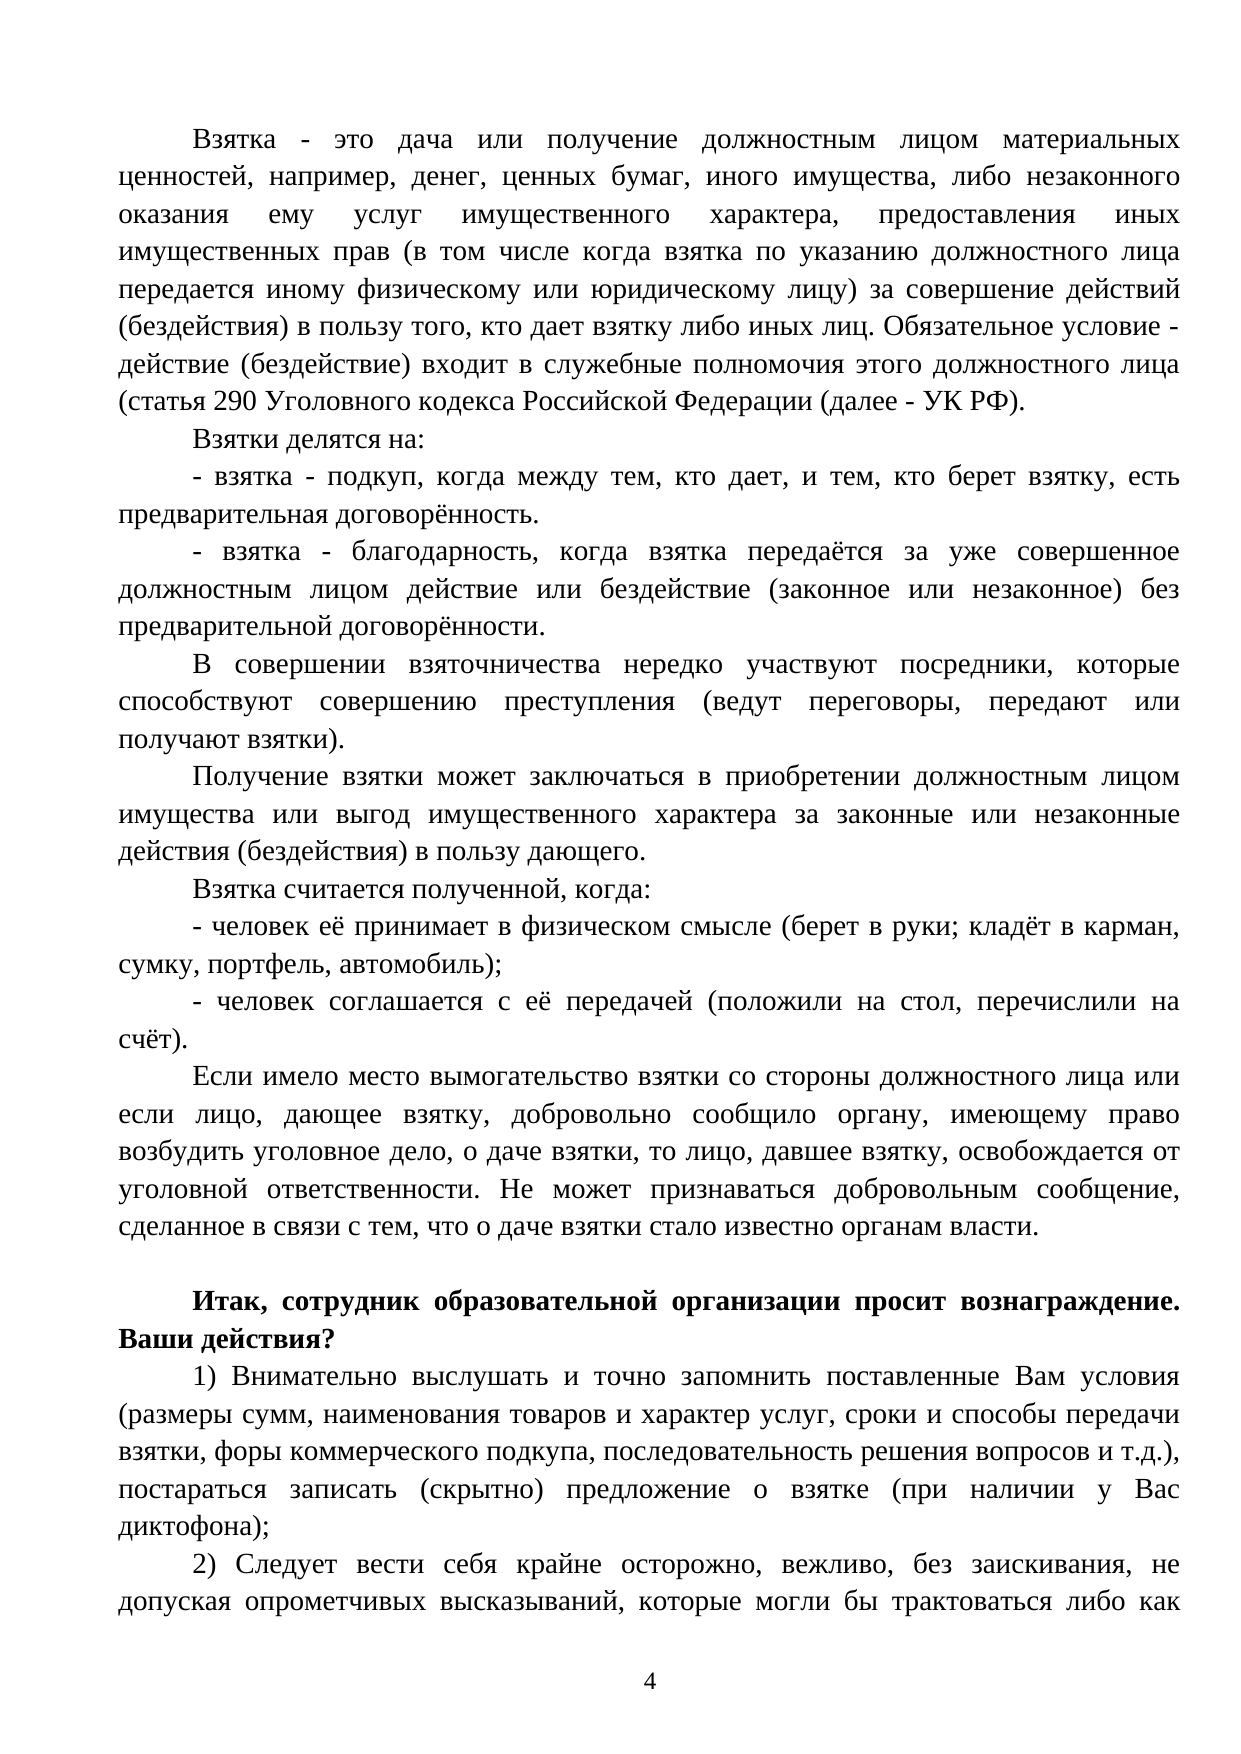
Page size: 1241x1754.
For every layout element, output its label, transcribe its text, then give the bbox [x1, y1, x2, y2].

text Итак, сотрудник образовательной организации просит вознаграждение. Ваши действия? [118, 1281, 1181, 1356]
text В совершении взяточничества нередко участвуют посредники, которые способствуют совершению преступления (ведут переговоры, передают или получают взятки). [118, 643, 1181, 756]
text - человек соглашается с её передачей (положили на стол, перечислили на счёт). [118, 981, 1181, 1056]
text Взятки делятся на: [118, 418, 1181, 456]
text Если имело место вымогательство взятки со стороны должностного лица или если лицо, дающее взятку, добровольно сообщило органу, имеющему право возбудить уголовное дело, о даче взятки, то лицо, давшее взятку, освобождается от уголовной ответственности. Не может признаваться добровольным сообщение, сделанное в связи с тем, что о даче взятки стало известно органам власти. [118, 1056, 1181, 1243]
text Получение взятки может заключаться в приобретении должностным лицом имущества или выгод имущественного характера за законные или незаконные действия (бездействия) в пользу дающего. [118, 756, 1181, 868]
text 1) Внимательно выслушать и точно запомнить поставленные Вам условия (размеры сумм, наименования товаров и характер услуг, сроки и способы передачи взятки, форы коммерческого подкупа, последовательность решения вопросов и т.д.), постараться записать (скрытно) предложение о взятке (при наличии у Вас диктофона); [118, 1356, 1181, 1543]
text Взятка считается полученной, когда: [118, 868, 1181, 906]
text Взятка - это дача или получение должностным лицом материальных ценностей, например, денег, ценных бумаг, иного имущества, либо незаконного оказания ему услуг имущественного характера, предоставления иных имущественных прав (в том числе когда взятка по указанию должностного лица передается иному физическому или юридическому лицу) за совершение действий (бездействия) в пользу того, кто дает взятку либо иных лиц. Обязательное условие - действие (бездействие) входит в служебные полномочия этого должностного лица (статья 290 Уголовного кодекса Российской Федерации (далее - УК РФ). [118, 118, 1181, 418]
text - взятка - благодарность, когда взятка передаётся за уже совершенное должностным лицом действие или бездействие (законное или незаконное) без предварительной договорённости. [118, 531, 1181, 643]
text - взятка - подкуп, когда между тем, кто дает, и тем, кто берет взятку, есть предварительная договорённость. [118, 456, 1181, 531]
text - человек её принимает в физическом смысле (берет в руки; кладёт в карман, сумку, портфель, автомобиль); [118, 906, 1181, 981]
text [118, 1543, 1181, 1618]
